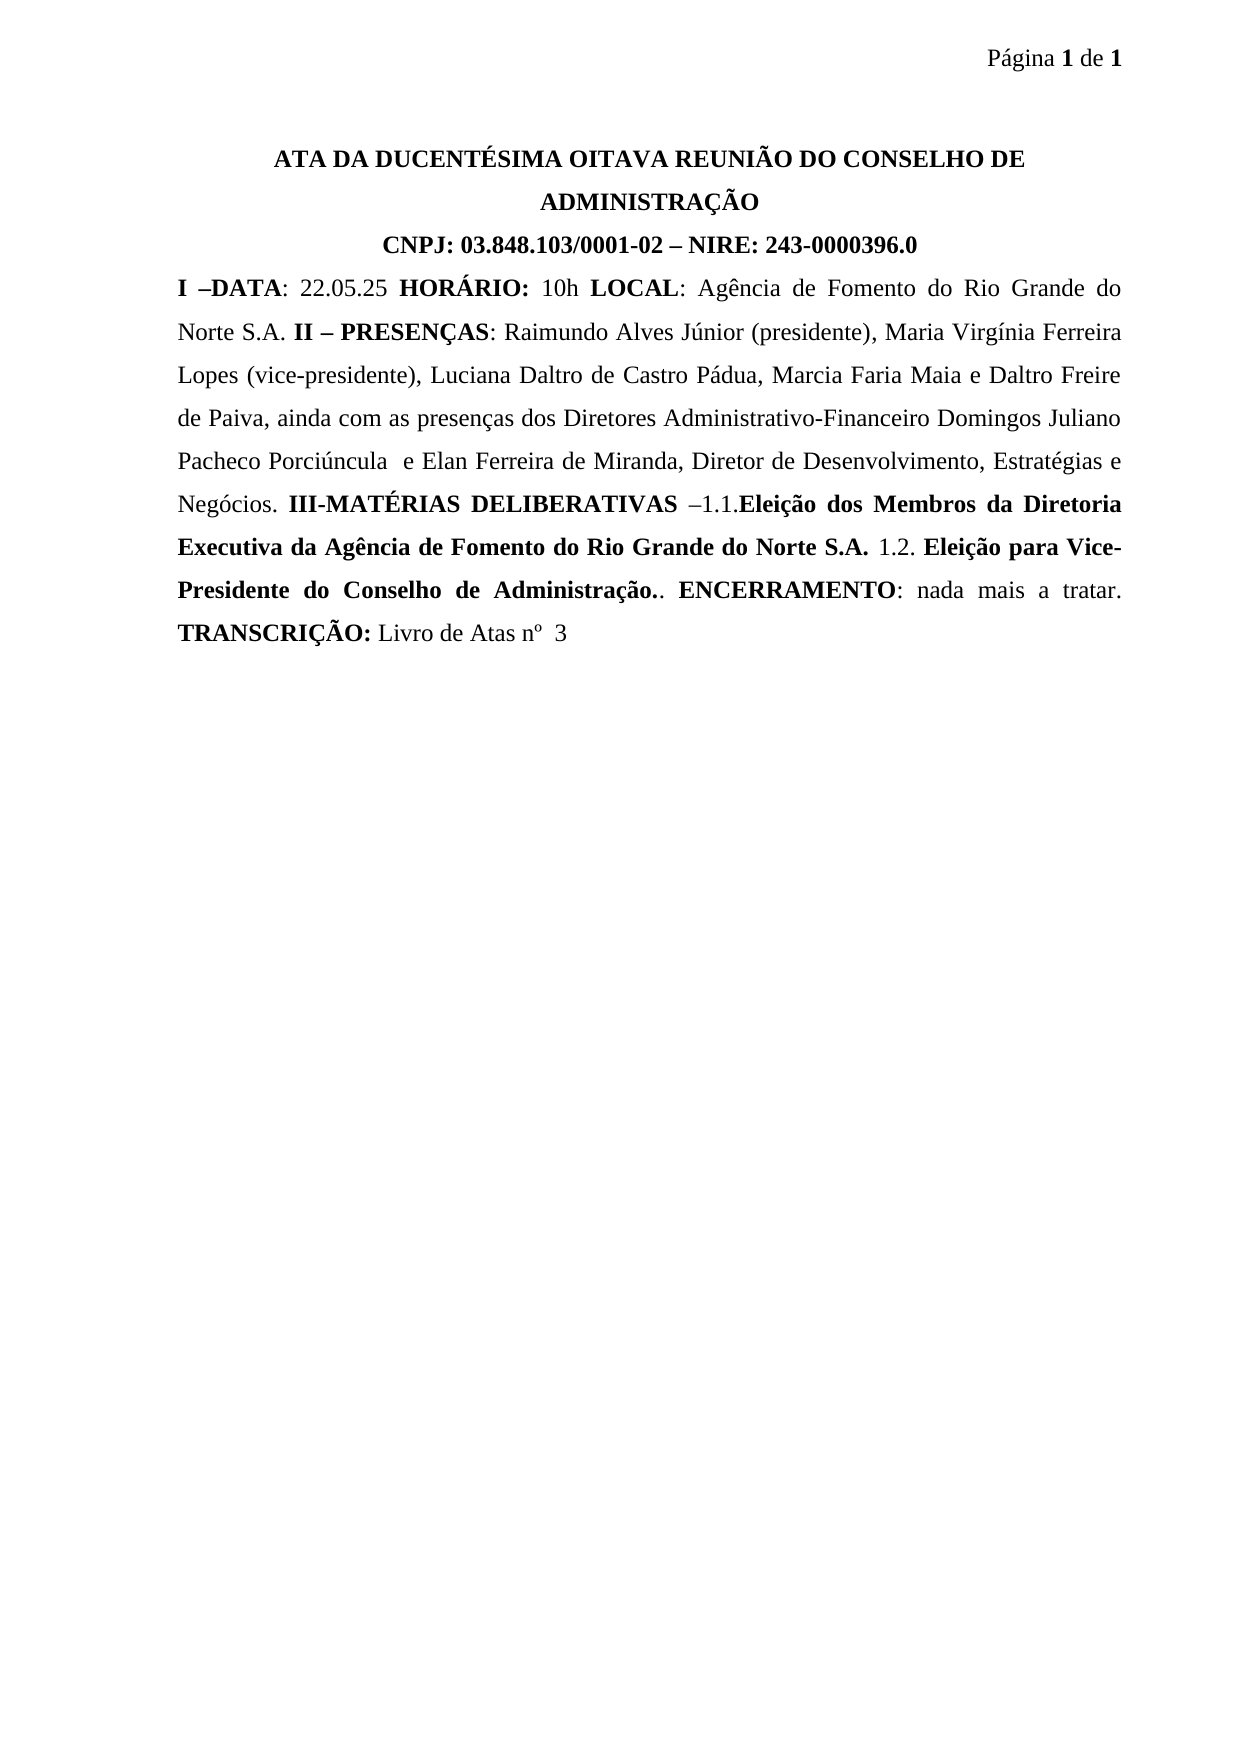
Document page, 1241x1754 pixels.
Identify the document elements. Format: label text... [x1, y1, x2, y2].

text I –DATA: 22.05.25 HORÁRIO: 10h LOCAL: Agência de Fomento do Rio Grande do Norte S.A. II – PRESENÇAS: Raimundo Alves Júnior (presidente), Maria Virgínia Ferreira Lopes (vice-presidente), Luciana Daltro de Castro Pádua, Marcia Faria Maia e Daltro Freire de Paiva, ainda com as presenças dos Diretores Administrativo-Financeiro Domingos Juliano Pacheco Porciúncula e Elan Ferreira de Miranda, Diretor de Desenvolvimento, Estratégias e Negócios. III-MATÉRIAS DELIBERATIVAS –1.1.Eleição dos Membros da Diretoria Executiva da Agência de Fomento do Rio Grande do Norte S.A. 1.2. Eleição para Vice-Presidente do Conselho de Administração.. ENCERRAMENTO: nada mais a tratar. TRANSCRIÇÃO: Livro de Atas nº 3 [177, 273, 1122, 647]
text CNPJ: 03.848.103/0001-02 – NIRE: 243-0000396.0 [177, 230, 1122, 259]
text ATA DA DUCENTÉSIMA OITAVA REUNIÃO DO CONSELHO DE ADMINISTRAÇÃO [177, 144, 1122, 216]
